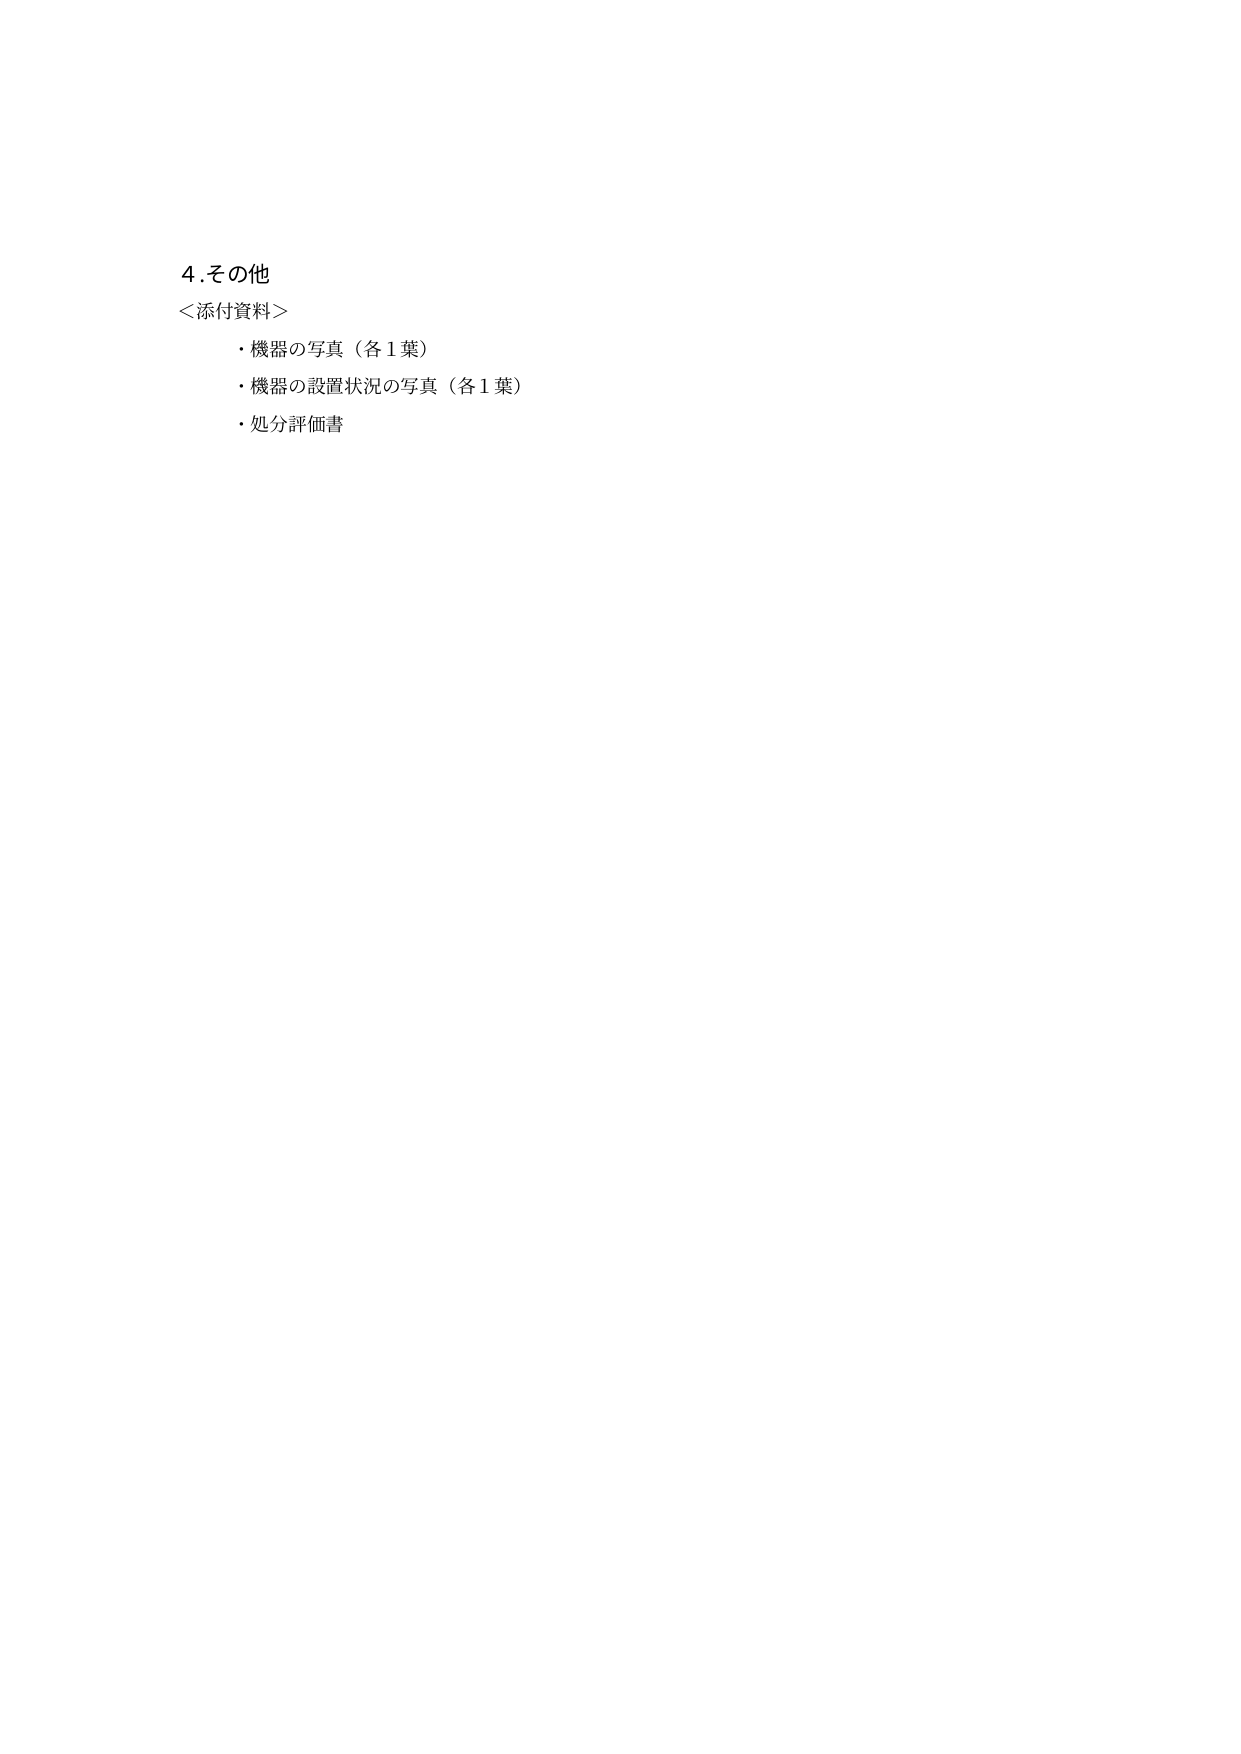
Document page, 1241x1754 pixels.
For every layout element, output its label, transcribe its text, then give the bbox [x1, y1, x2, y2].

text ・処分評価書 [232, 404, 1063, 442]
text ・機器の設置状況の写真（各１葉） [232, 367, 1063, 404]
text ・機器の写真（各１葉） [232, 329, 1063, 367]
text ＜添付資料＞ [177, 292, 1063, 329]
text ４.その他 [177, 254, 1063, 292]
